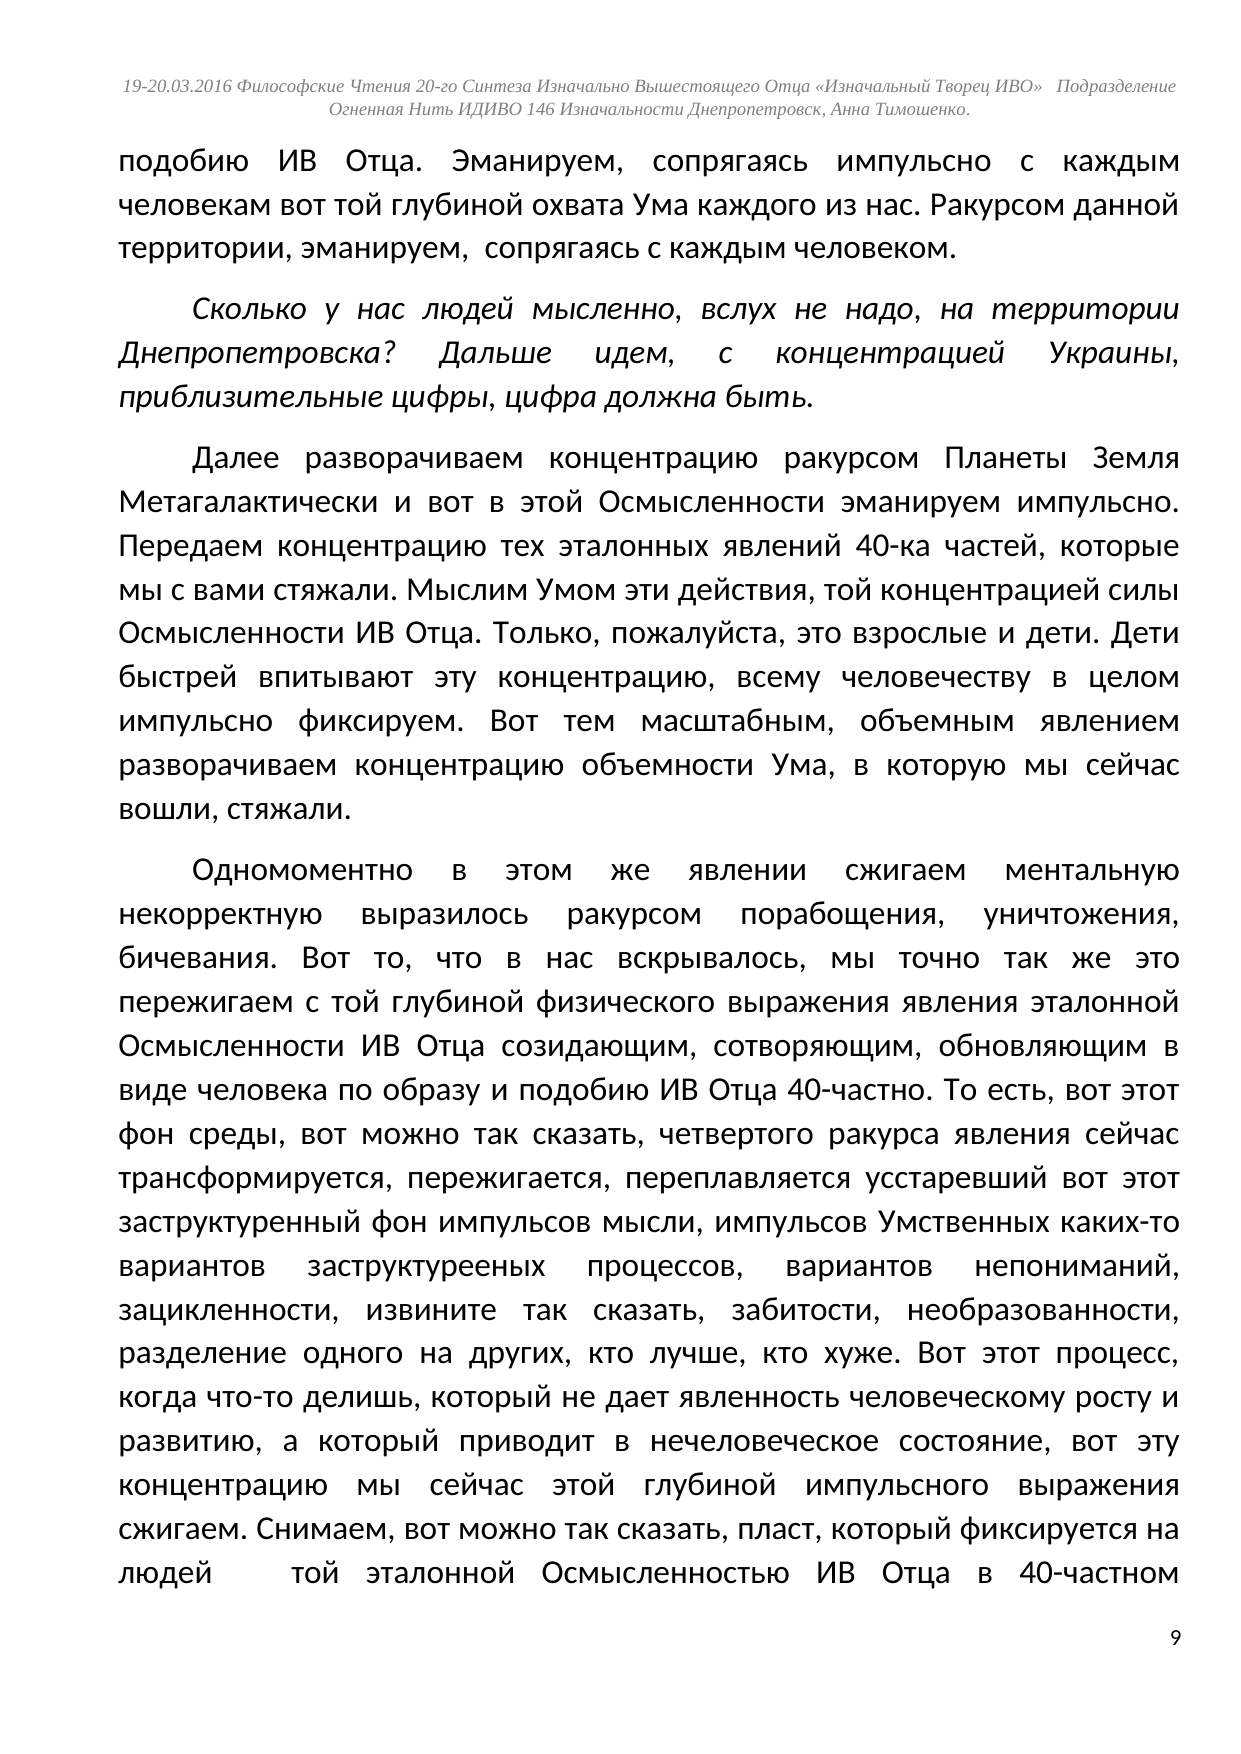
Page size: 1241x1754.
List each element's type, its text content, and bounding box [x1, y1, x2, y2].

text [118, 138, 1181, 267]
text Сколько у нас людей мысленно, вслух не надо, на территории Днепропетровска? Дальше идем, с концентрацией Украины, приблизительные цифры, цифра должна быть. [118, 287, 1181, 416]
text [118, 848, 1181, 1592]
text Далее разворачиваем концентрацию ракурсом Планеты Земля Метагалактически и вот в этой Осмысленности эманируем импульсно. Передаем концентрацию тех эталонных явлений 40-ка частей, которые мы с вами стяжали. Мыслим Умом эти действия, той концентрацией силы Осмысленности ИВ Отца. Только, пожалуйста, это взрослые и дети. Дети быстрей впитывают эту концентрацию, всему человечеству в целом импульсно фиксируем. Вот тем масштабным, объемным явлением разворачиваем концентрацию объемности Ума, в которую мы сейчас вошли, стяжали. [118, 436, 1181, 828]
